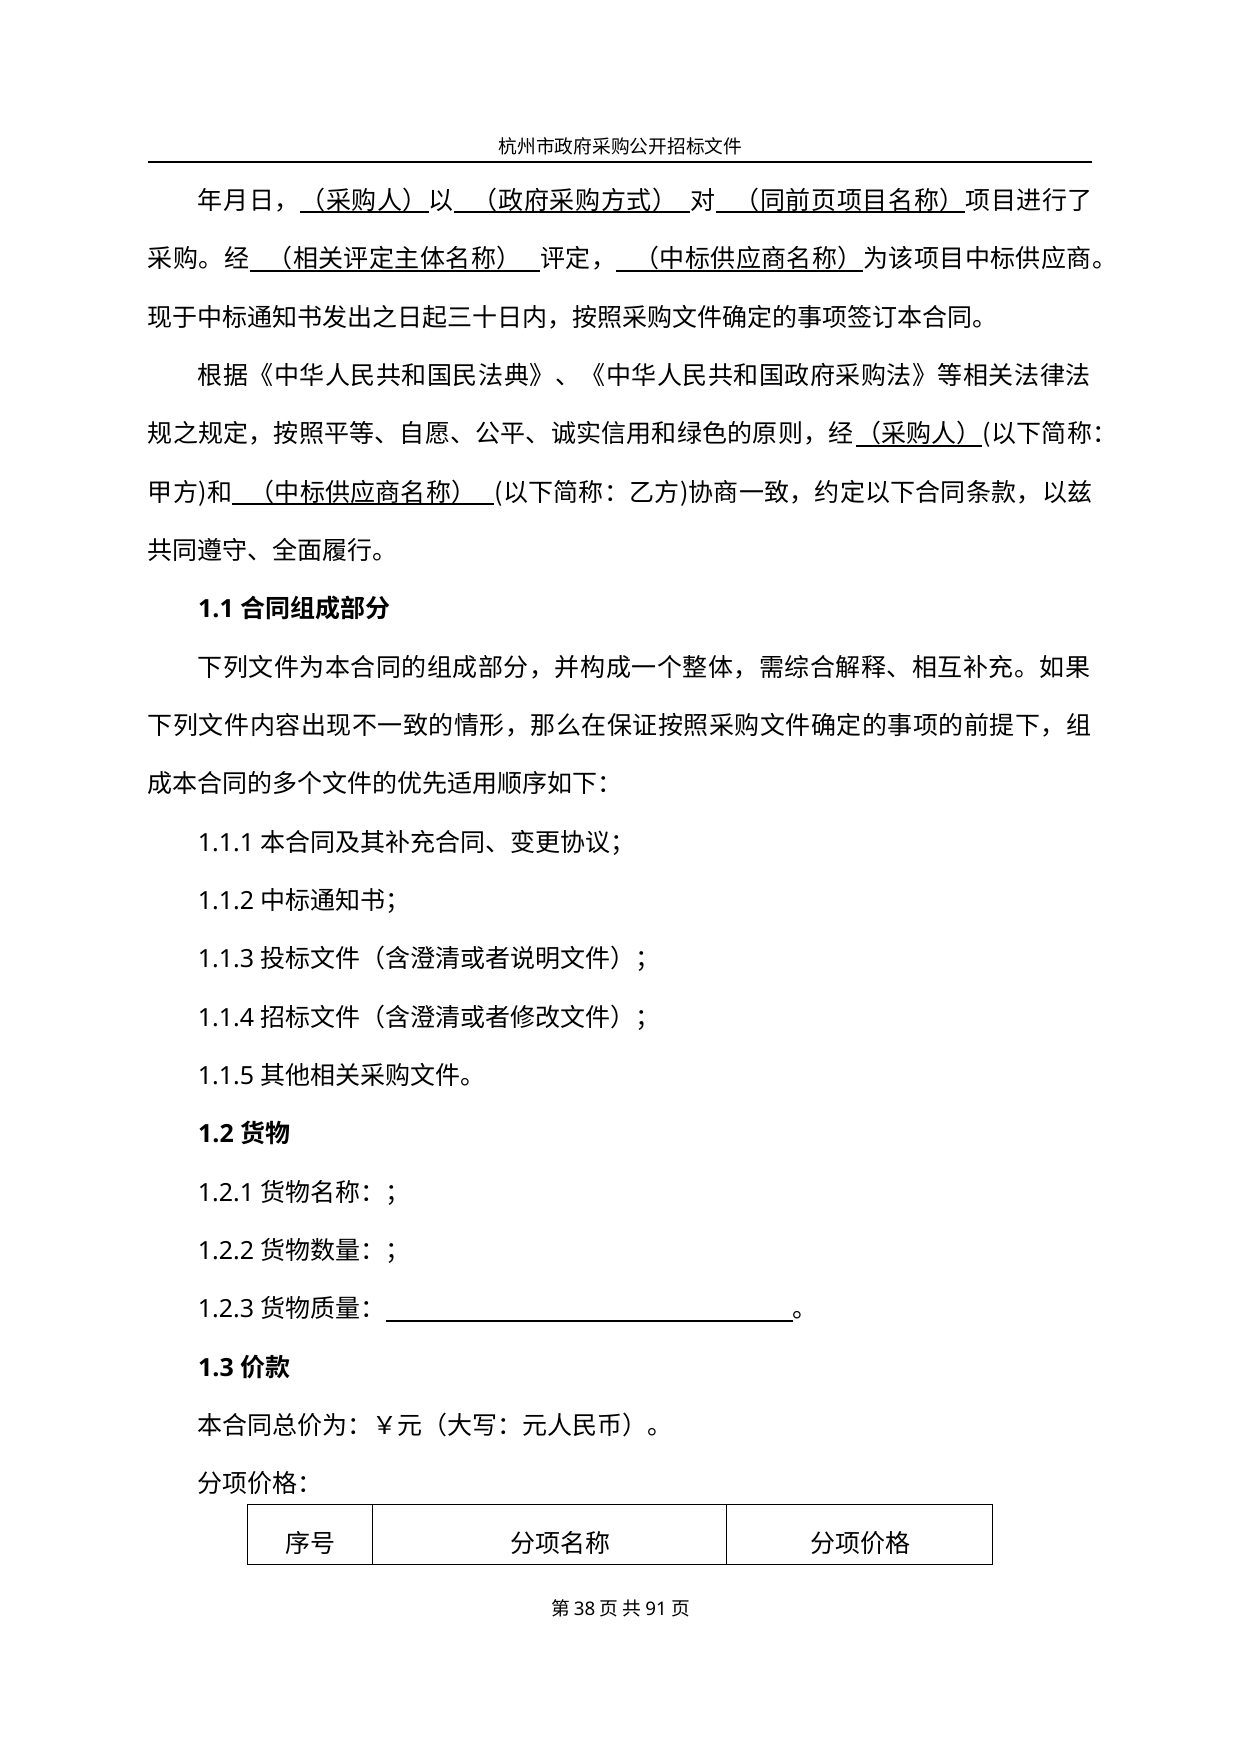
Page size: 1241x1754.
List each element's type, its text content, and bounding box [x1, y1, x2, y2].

text 下列文件为本合同的组成部分，并构成一个整体，需综合解释、相互补充。如果下列文件内容出现不一致的情形，那么在保证按照采购文件确定的事项的前提下，组成本合同的多个文件的优先适用顺序如下： [148, 629, 1092, 804]
text 1.2.1 货物名称：； [148, 1154, 1092, 1213]
text 1.3 价款 [148, 1329, 1092, 1388]
text 1.1.5 其他相关采购文件。 [148, 1038, 1092, 1096]
table_header 分项名称 [373, 1505, 726, 1564]
text 1.2.2 货物数量：； [148, 1213, 1092, 1271]
text 1.1 合同组成部分 [148, 571, 1092, 629]
text 分项价格： [148, 1446, 1092, 1504]
text 年月日，（采购人）以 （政府采购方式） 对 （同前页项目名称）项目进行了采购。经 （相关评定主体名称） 评定， （中标供应商名称）为该项目中标供应商。现于中标通知书发出之日起三十日内，按照采购文件确定的事项签订本合同。 [148, 163, 1092, 338]
text 根据《中华人民共和国民法典》、《中华人民共和国政府采购法》等相关法律法规之规定，按照平等、自愿、公平、诚实信用和绿色的原则，经（采购人）(以下简称：甲方)和 （中标供应商名称） (以下简称：乙方)协商一致，约定以下合同条款，以兹共同遵守、全面履行。 [148, 338, 1092, 571]
text 1.2.3 货物质量： 。 [148, 1271, 1092, 1329]
text 1.1.1 本合同及其补充合同、变更协议； [148, 804, 1092, 863]
table_header 序号 [248, 1505, 372, 1564]
text 本合同总价为：￥元（大写：元人民币）。 [148, 1388, 1092, 1446]
text 1.1.4 招标文件（含澄清或者修改文件）； [148, 979, 1092, 1038]
text 1.2 货物 [148, 1096, 1092, 1154]
table_header 分项价格 [727, 1505, 992, 1564]
text 1.1.2 中标通知书； [148, 863, 1092, 921]
text 1.1.3 投标文件（含澄清或者说明文件）； [148, 921, 1092, 979]
